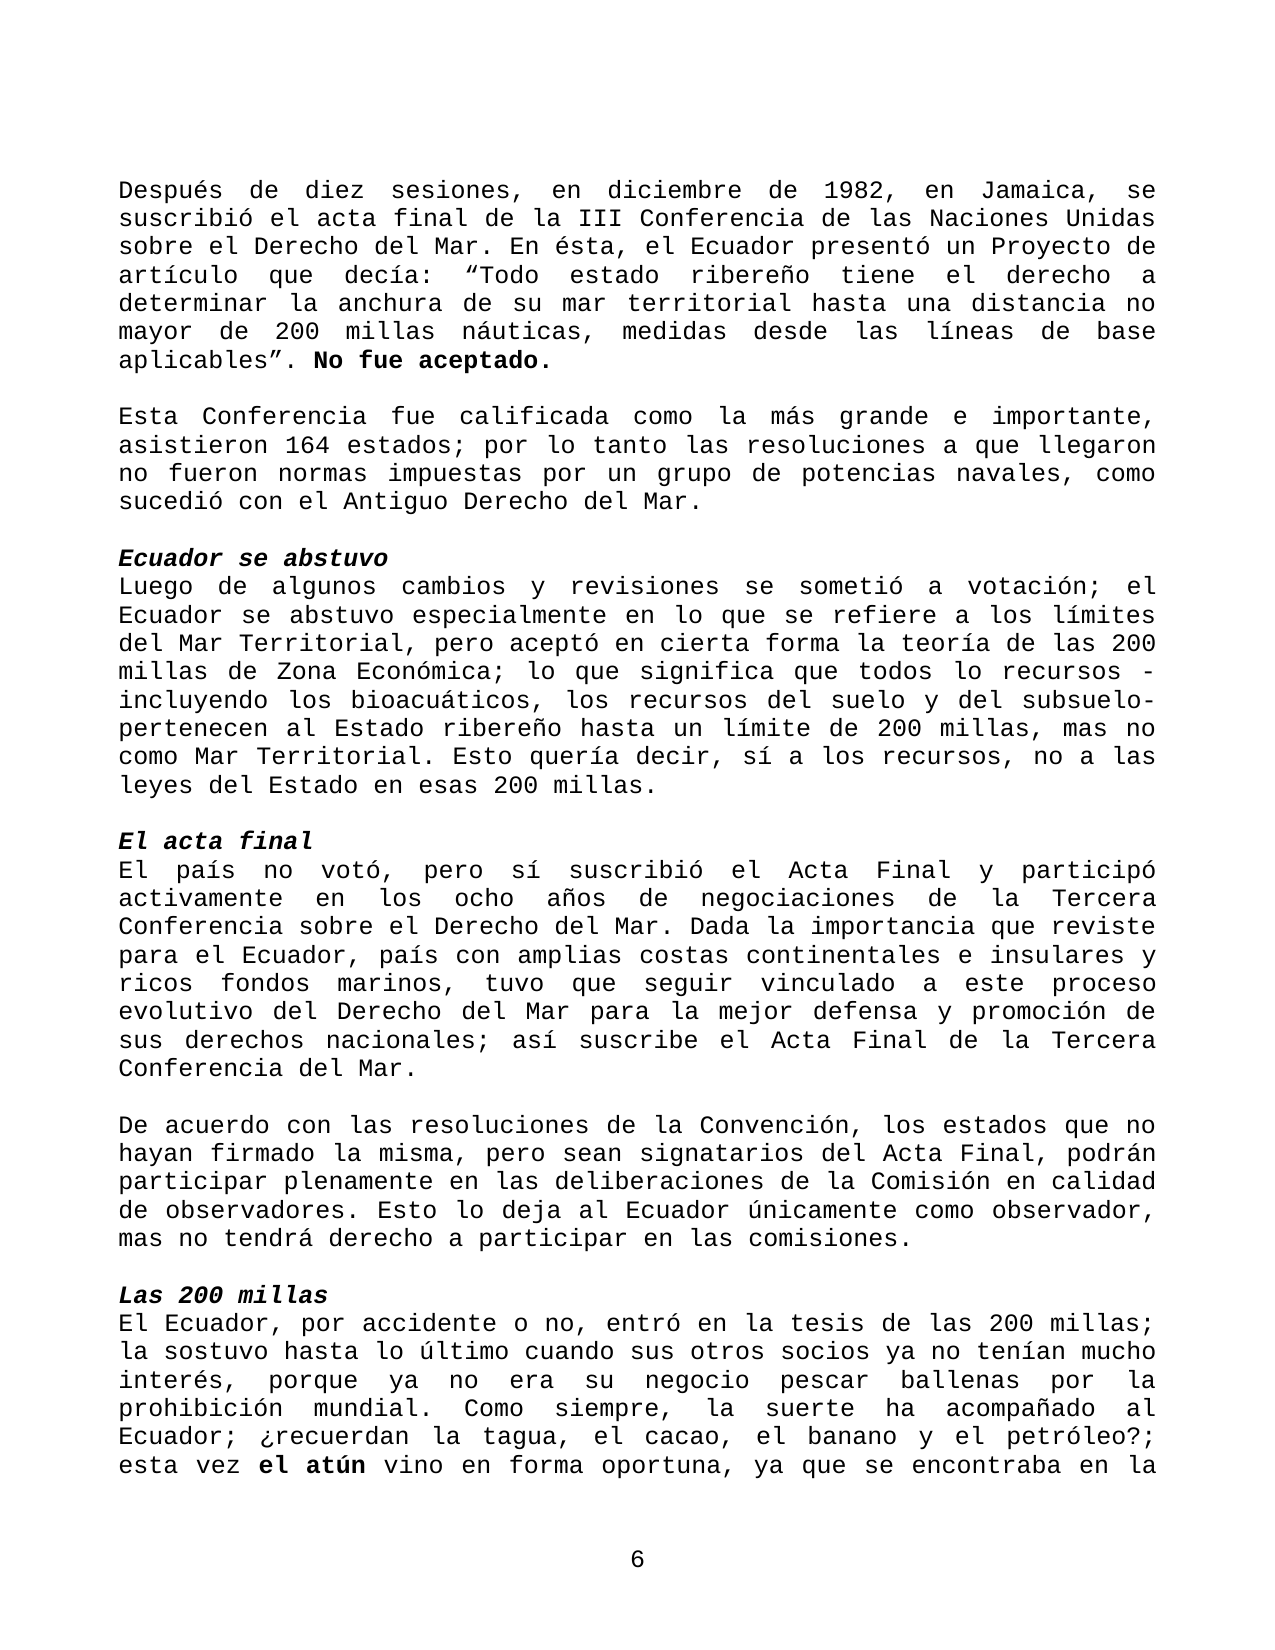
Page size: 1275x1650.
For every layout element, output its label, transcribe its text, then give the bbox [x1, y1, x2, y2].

text De acuerdo con las resoluciones de la Convención, los estados que no hayan firmado la misma, pero sean signatarios del Acta Final, podrán participar plenamente en las deliberaciones de la Comisión en calidad de observadores. Esto lo deja al Ecuador únicamente como observador, mas no tendrá derecho a participar en las comisiones. [118, 1112, 1157, 1254]
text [118, 1311, 1157, 1481]
text El acta final [118, 829, 1157, 857]
text Esta Conferencia fue calificada como la más grande e importante, asistieron 164 estados; por lo tanto las resoluciones a que llegaron no fueron normas impuestas por un grupo de potencias navales, como sucedió con el Antiguo Derecho del Mar. [118, 404, 1157, 517]
text El país no votó, pero sí suscribió el Acta Final y participó activamente en los ocho años de negociaciones de la Tercera Conferencia sobre el Derecho del Mar. Dada la importancia que reviste para el Ecuador, país con amplias costas continentales e insulares y ricos fondos marinos, tuvo que seguir vinculado a este proceso evolutivo del Derecho del Mar para la mejor defensa y promoción de sus derechos nacionales; así suscribe el Acta Final de la Tercera Conferencia del Mar. [118, 857, 1157, 1084]
text Las 200 millas [118, 1282, 1157, 1311]
text Luego de algunos cambios y revisiones se sometió a votación; el Ecuador se abstuvo especialmente en lo que se refiere a los límites del Mar Territorial, pero aceptó en cierta forma la teoría de las 200 millas de Zona Económica; lo que significa que todos lo recursos -incluyendo los bioacuáticos, los recursos del suelo y del subsuelo- pertenecen al Estado ribereño hasta un límite de 200 millas, mas no como Mar Territorial. Esto quería decir, sí a los recursos, no a las leyes del Estado en esas 200 millas. [118, 574, 1157, 801]
text Después de diez sesiones, en diciembre de 1982, en Jamaica, se suscribió el acta final de la III Conferencia de las Naciones Unidas sobre el Derecho del Mar. En ésta, el Ecuador presentó un Proyecto de artículo que decía: “Todo estado ribereño tiene el derecho a determinar la anchura de su mar territorial hasta una distancia no mayor de 200 millas náuticas, medidas desde las líneas de base aplicables”. No fue aceptado. [118, 177, 1157, 376]
text Ecuador se abstuvo [118, 546, 1157, 574]
